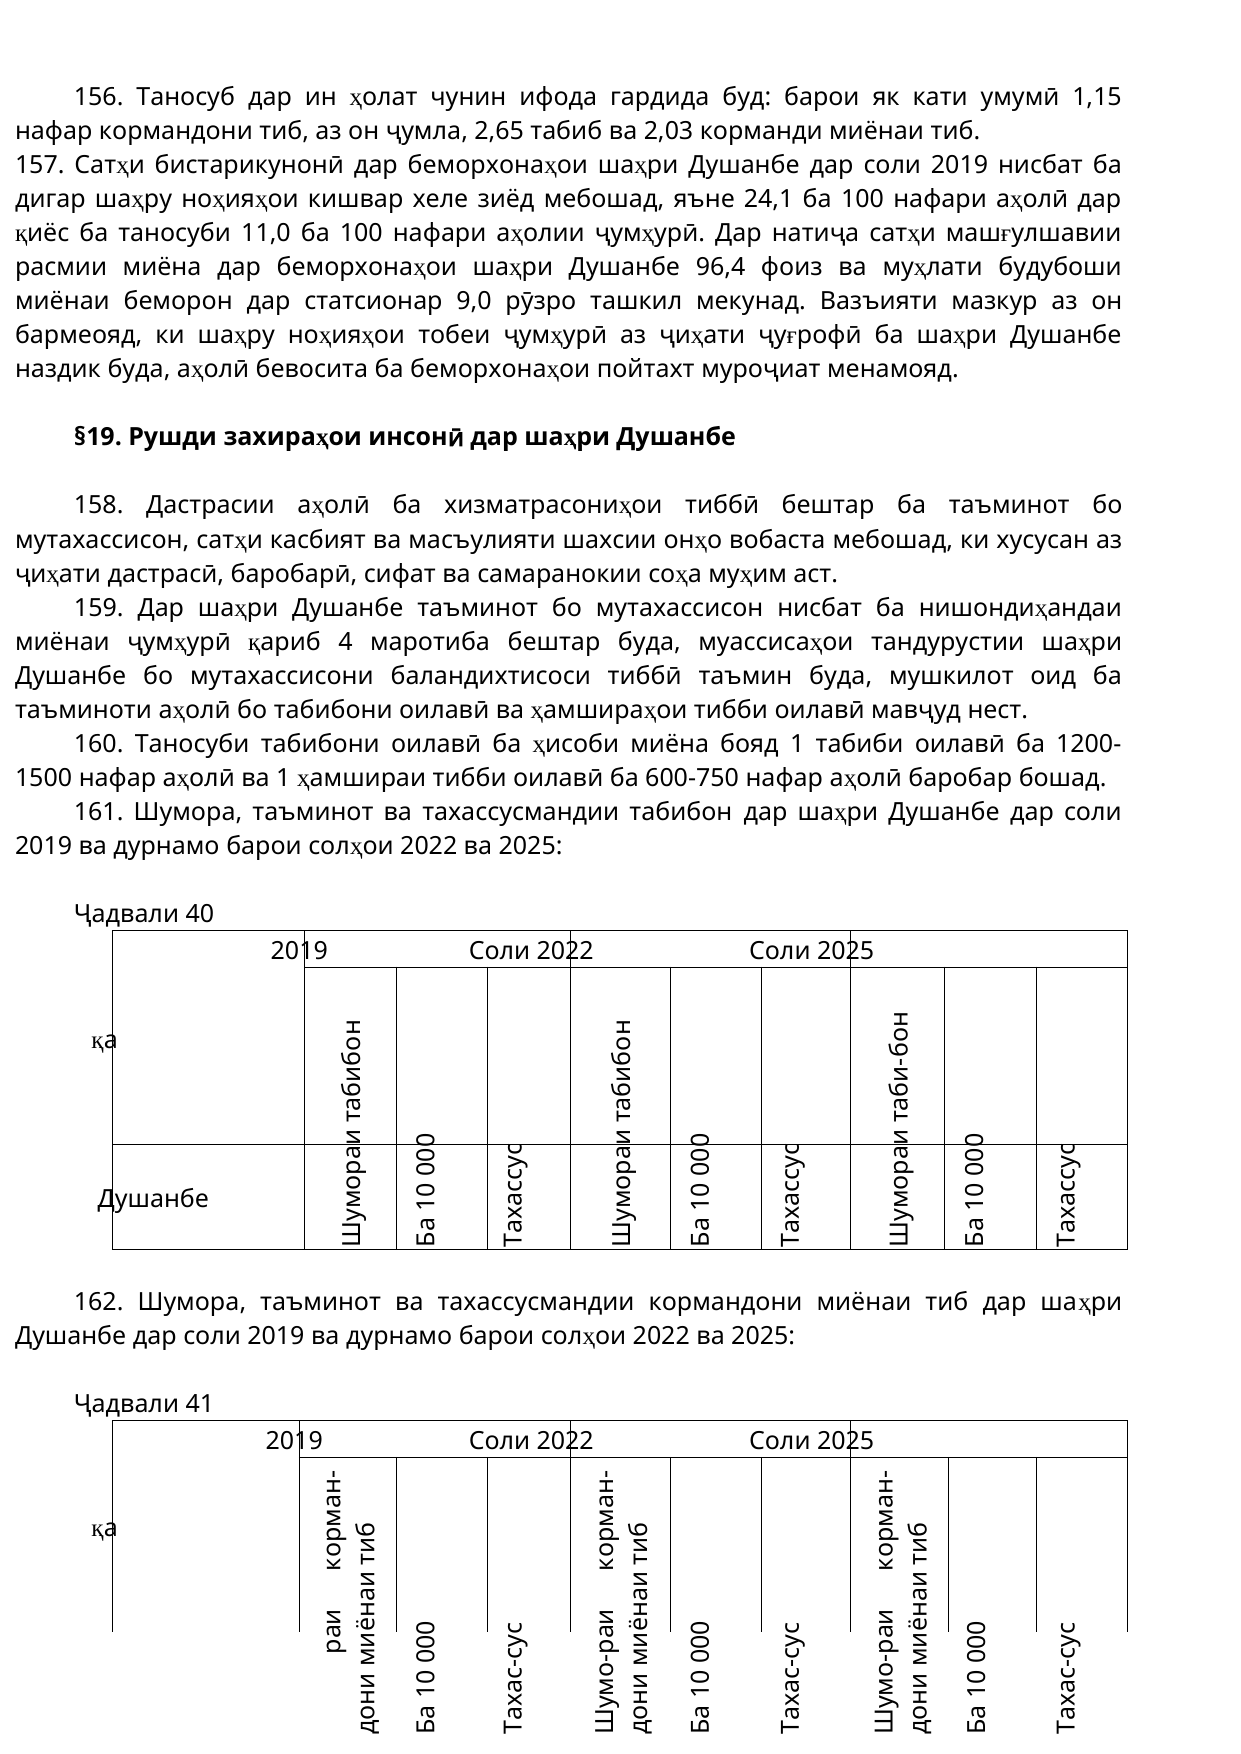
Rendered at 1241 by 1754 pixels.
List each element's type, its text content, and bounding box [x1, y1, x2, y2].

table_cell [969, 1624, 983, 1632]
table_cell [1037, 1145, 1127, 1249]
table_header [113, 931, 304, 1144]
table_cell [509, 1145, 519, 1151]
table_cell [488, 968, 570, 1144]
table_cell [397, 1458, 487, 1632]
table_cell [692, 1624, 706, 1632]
text 160. Таносуби табибони оилавӣ ба ҳисоби миёна бояд 1 табиби оилавӣ ба 1200-1500 нафар аҳолӣ ва 1 ҳамшираи тибби оилавӣ ба 600-750 нафар аҳолӣ баробар бошад. [15, 726, 1122, 794]
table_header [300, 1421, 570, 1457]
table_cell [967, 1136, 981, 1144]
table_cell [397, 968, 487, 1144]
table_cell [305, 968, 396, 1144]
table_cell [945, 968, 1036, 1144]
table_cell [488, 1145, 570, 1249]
text 157. Сатҳи бистарикунонӣ дар беморхонаҳои шаҳри Душанбе дар соли 2019 нисбат ба дигар шаҳру ноҳияҳои кишвар хеле зиёд мебошад, яъне 24,1 ба 100 нафари аҳолӣ дар қиёс ба таносуби 11,0 ба 100 нафари аҳолии ҷумҳурӣ. Дар натиҷа сатҳи машғулшавии расмии миёна дар беморхонаҳои шаҳри Душанбе 96,4 фоиз ва муҳлати будубоши миёнаи беморон дар статсионар 9,0 рӯзро ташкил мекунад. Вазъияти мазкур аз он бармеояд, ки шаҳру ноҳияҳои тобеи ҷумҳурӣ аз ҷиҳати ҷуғрофӣ ба шаҳри Душанбе наздик буда, аҳолӣ бевосита ба беморхонаҳои пойтахт муроҷиат менамояд. [15, 147, 1122, 385]
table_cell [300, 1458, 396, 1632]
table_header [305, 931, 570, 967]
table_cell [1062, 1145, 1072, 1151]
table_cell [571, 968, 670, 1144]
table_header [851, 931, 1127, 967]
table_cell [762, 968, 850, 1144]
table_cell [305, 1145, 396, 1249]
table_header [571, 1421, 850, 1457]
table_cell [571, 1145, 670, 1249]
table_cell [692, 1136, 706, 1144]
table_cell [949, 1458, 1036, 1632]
text 158. Дастрасии аҳолӣ ба хизматрасониҳои тиббӣ бештар ба таъминот бо мутахассисон, сатҳи касбият ва масъулияти шахсии онҳо вобаста мебошад, ки хусусан аз ҷиҳати дастрасӣ, баробарӣ, сифат ва самаранокии соҳа муҳим аст. [15, 487, 1122, 589]
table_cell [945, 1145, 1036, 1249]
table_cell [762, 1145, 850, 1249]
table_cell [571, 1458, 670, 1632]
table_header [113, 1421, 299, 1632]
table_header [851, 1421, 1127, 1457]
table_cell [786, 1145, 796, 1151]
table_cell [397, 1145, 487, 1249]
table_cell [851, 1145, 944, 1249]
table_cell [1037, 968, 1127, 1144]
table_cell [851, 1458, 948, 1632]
text 161. Шумора, таъминот ва тахассусмандии табибон дар шаҳри Душанбе дар соли 2019 ва дурнамо барои солҳои 2022 ва 2025: [15, 794, 1122, 862]
text 162. Шумора, таъминот ва тахассусмандии кормандони миёнаи тиб дар шаҳри Душанбе дар соли 2019 ва дурнамо барои солҳои 2022 ва 2025: [15, 1284, 1122, 1352]
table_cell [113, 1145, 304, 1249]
text 159. Дар шаҳри Душанбе таъминот бо мутахассисон нисбат ба нишондиҳандаи миёнаи ҷумҳурӣ қариб 4 маротиба бештар буда, муассисаҳои тандурустии шаҳри Душанбе бо мутахассисони баландихтисоси тиббӣ таъмин буда, мушкилот оид ба таъминоти аҳолӣ бо табибони оилавӣ ва ҳамшираҳои тибби оилавӣ мавҷуд нест. [15, 589, 1122, 726]
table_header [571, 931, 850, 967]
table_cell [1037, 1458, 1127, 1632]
text §19. Рушди захираҳои инсонӣ дар шаҳри Душанбе [15, 419, 1122, 453]
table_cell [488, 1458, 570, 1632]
text Ҷадвали 40 [15, 896, 1122, 930]
text Ҷадвали 41 [15, 1386, 1122, 1420]
text 156. Таносуб дар ин ҳолат чунин ифода гардида буд: барои як кати умумӣ 1,15 нафар кормандони тиб, аз он ҷумла, 2,65 табиб ва 2,03 корманди миёнаи тиб. [15, 78, 1122, 147]
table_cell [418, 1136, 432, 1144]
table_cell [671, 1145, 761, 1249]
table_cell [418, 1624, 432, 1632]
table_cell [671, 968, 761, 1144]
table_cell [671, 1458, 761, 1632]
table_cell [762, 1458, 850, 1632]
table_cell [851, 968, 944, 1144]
